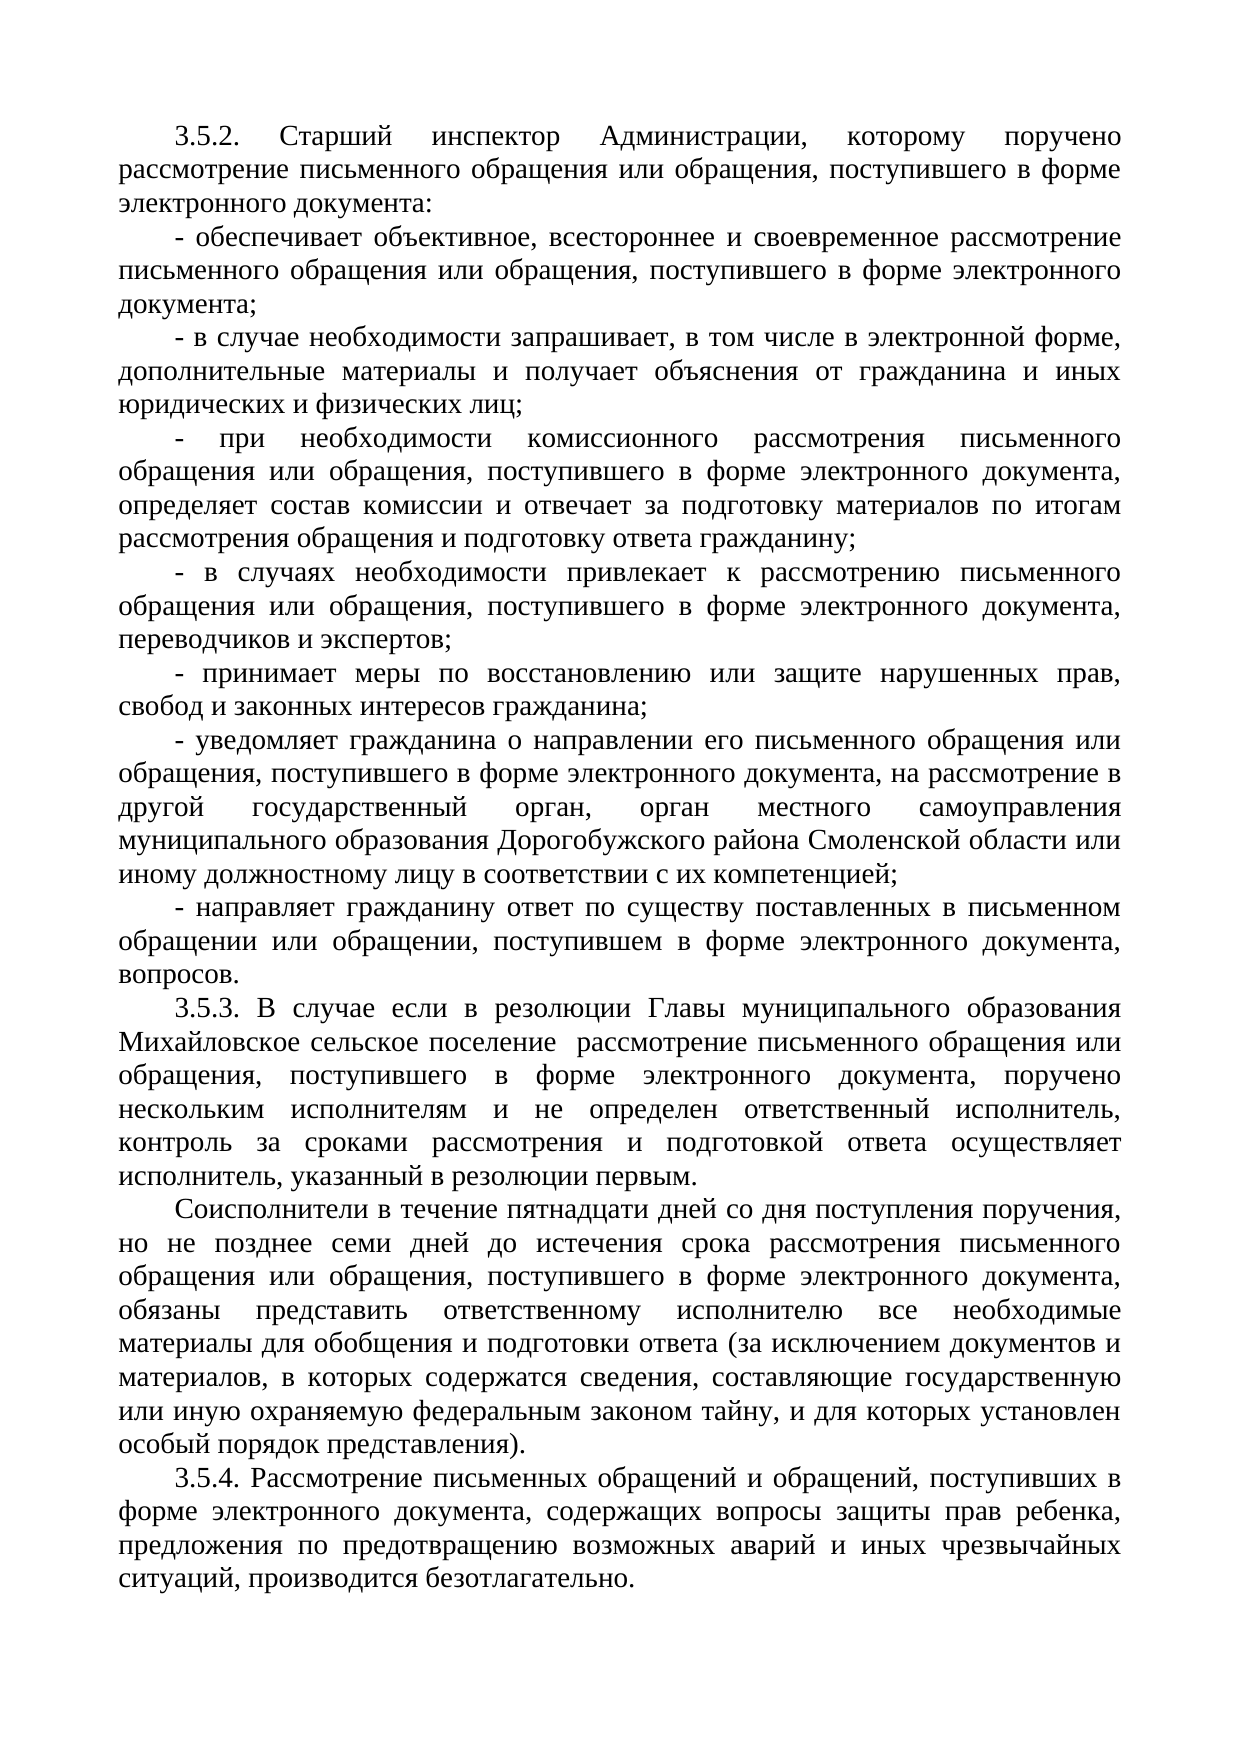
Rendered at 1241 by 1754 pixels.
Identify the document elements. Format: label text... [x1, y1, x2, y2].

text 3.5.3. В случае если в резолюции Главы муниципального образования Михайловское сельское поселение рассмотрение письменного обращения или обращения, поступившего в форме электронного документа, поручено нескольким исполнителям и не определен ответственный исполнитель, контроль за сроками рассмотрения и подготовкой ответа осуществляет исполнитель, указанный в резолюции первым. [118, 990, 1122, 1191]
text 3.5.2. Старший инспектор Администрации, которому поручено рассмотрение письменного обращения или обращения, поступившего в форме электронного документа: [118, 118, 1122, 219]
text - направляет гражданину ответ по существу поставленных в письменном обращении или обращении, поступившем в форме электронного документа, вопросов. [118, 889, 1122, 990]
text - в случае необходимости запрашивает, в том числе в электронной форме, дополнительные материалы и получает объяснения от гражданина и иных юридических и физических лиц; [118, 319, 1122, 420]
text - принимает меры по восстановлению или защите нарушенных прав, свобод и законных интересов гражданина; [118, 655, 1122, 722]
text - уведомляет гражданина о направлении его письменного обращения или обращения, поступившего в форме электронного документа, на рассмотрение в другой государственный орган, орган местного самоуправления муниципального образования Дорогобужского района Смоленской области или иному должностному лицу в соответствии с их компетенцией; [118, 722, 1122, 889]
text - обеспечивает объективное, всестороннее и своевременное рассмотрение письменного обращения или обращения, поступившего в форме электронного документа; [118, 219, 1122, 319]
text - в случаях необходимости привлекает к рассмотрению письменного обращения или обращения, поступившего в форме электронного документа, переводчиков и экспертов; [118, 554, 1122, 655]
text Соисполнители в течение пятнадцати дней со дня поступления поручения, но не позднее семи дней до истечения срока рассмотрения письменного обращения или обращения, поступившего в форме электронного документа, обязаны представить ответственному исполнителю все необходимые материалы для обобщения и подготовки ответа (за исключением документов и материалов, в которых содержатся сведения, составляющие государственную или иную охраняемую федеральным законом тайну, и для которых установлен особый порядок представления). [118, 1191, 1122, 1460]
text - при необходимости комиссионного рассмотрения письменного обращения или обращения, поступившего в форме электронного документа, определяет состав комиссии и отвечает за подготовку материалов по итогам рассмотрения обращения и подготовку ответа гражданину; [118, 420, 1122, 554]
text 3.5.4. Рассмотрение письменных обращений и обращений, поступивших в форме электронного документа, содержащих вопросы защиты прав ребенка, предложения по предотвращению возможных аварий и иных чрезвычайных ситуаций, производится безотлагательно. [118, 1460, 1122, 1594]
